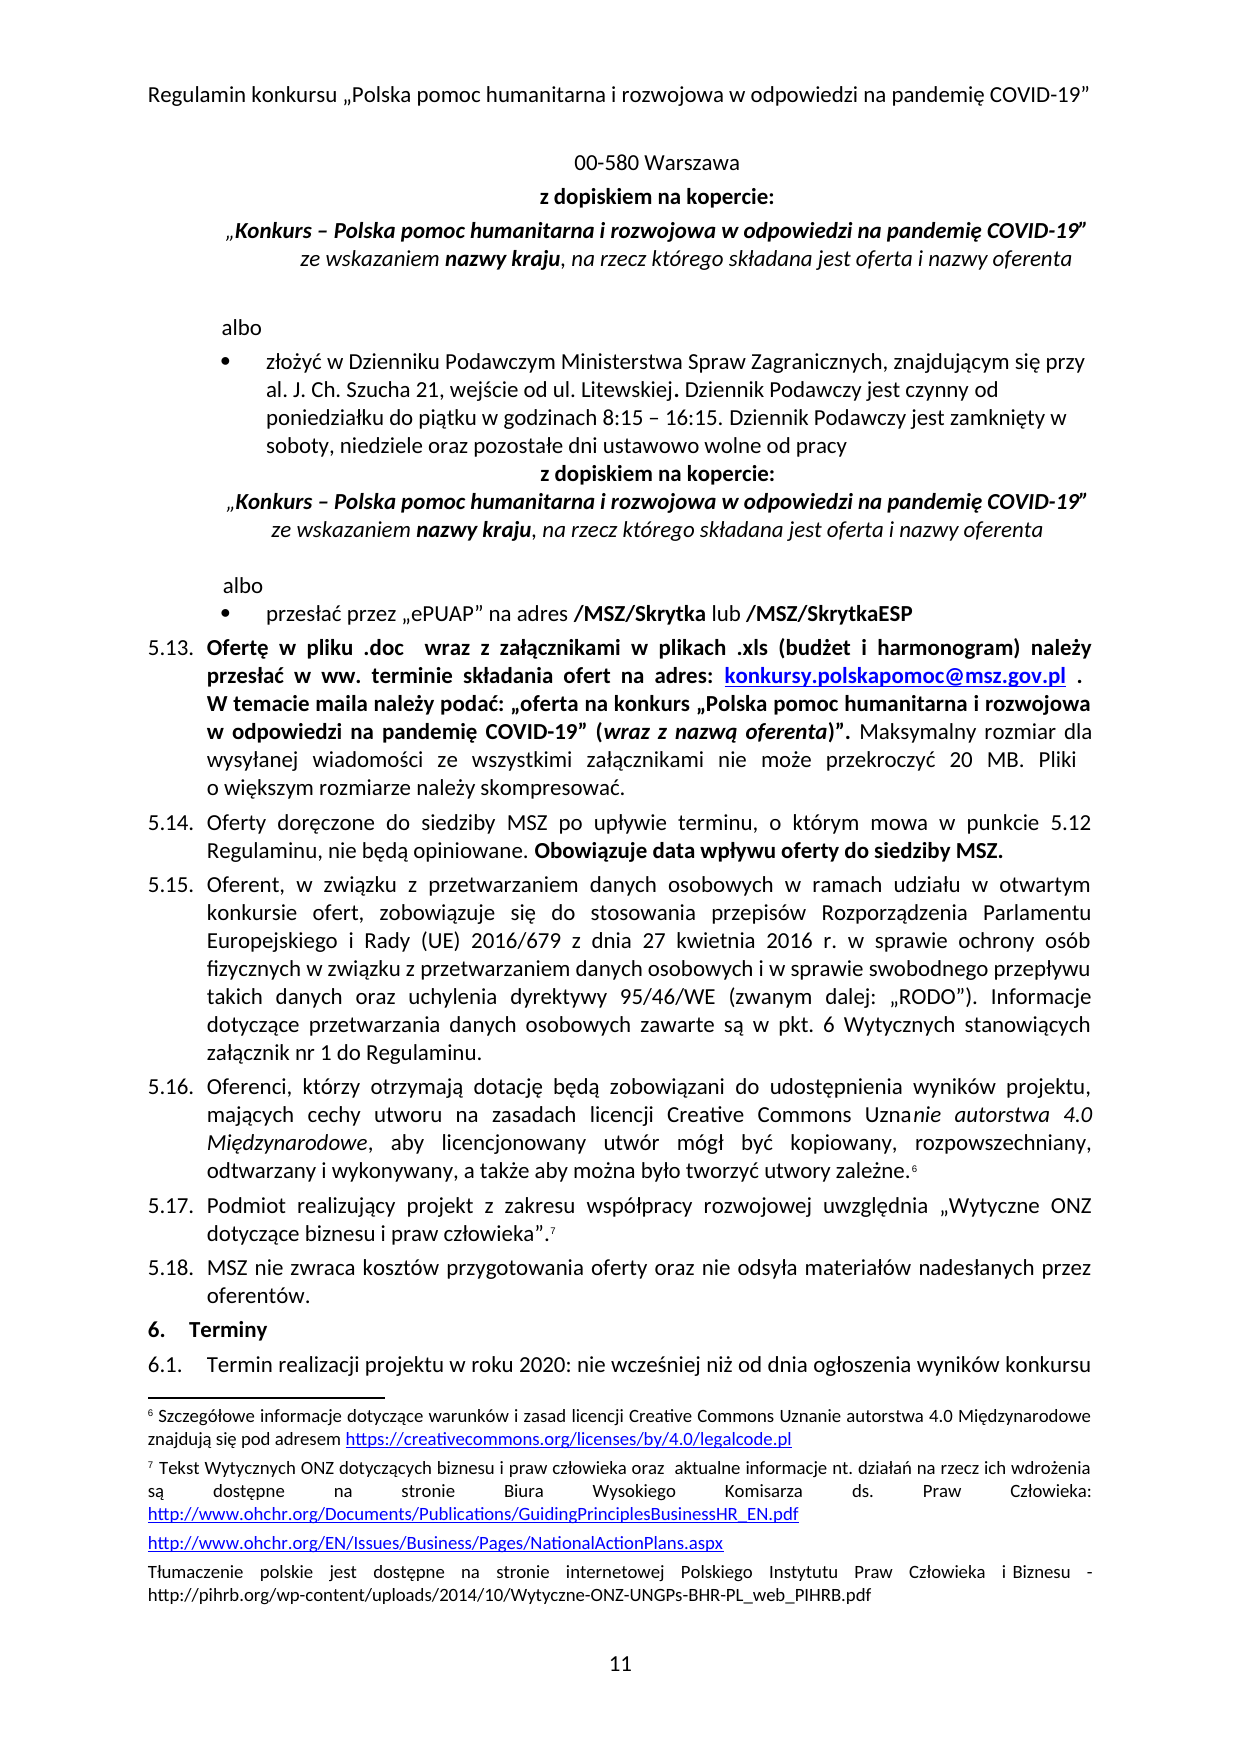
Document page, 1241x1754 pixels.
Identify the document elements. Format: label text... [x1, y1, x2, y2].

text 00-580 Warszawa [221, 148, 1093, 176]
subtitle Oferent, w związku z przetwarzaniem danych osobowych w ramach udziału w otwartym konkursie ofert, zobowiązuje się do stosowania przepisów Rozporządzenia Parlamentu Europejskiego i Rady (UE) 2016/679 z dnia 27 kwietnia 2016 r. w sprawie ochrony osób fizycznych w związku z przetwarzaniem danych osobowych i w sprawie swobodnego przepływu takich danych oraz uchylenia dyrektywy 95/46/WE (zwanym dalej: „RODO”). Informacje dotyczące przetwarzania danych osobowych zawarte są w pkt. 6 Wytycznych stanowiących załącznik nr 1 do Regulaminu. [148, 870, 1093, 1066]
list z dopiskiem na kopercie: [223, 459, 1093, 487]
text „Konkurs – Polska pomoc humanitarna i rozwojowa w odpowiedzi na pandemię COVID-19” ze wskazaniem nazwy kraju, na rzecz którego składana jest oferta i nazwy oferenta [221, 216, 1093, 272]
list „Konkurs – Polska pomoc humanitarna i rozwojowa w odpowiedzi na pandemię COVID-19” ze wskazaniem nazwy kraju, na rzecz którego składana jest oferta i nazwy oferenta [223, 487, 1093, 543]
text albo [221, 313, 1093, 341]
subtitle Oferenci, którzy otrzymają dotację będą zobowiązani do udostępnienia wyników projektu, mających cechy utworu na zasadach licencji Creative Commons Uznanie autorstwa 4.0 Międzynarodowe, aby licencjonowany utwór mógł być kopiowany, rozpowszechniany, odtwarzany i wykonywany, a także aby można było tworzyć utwory zależne. [148, 1072, 1093, 1184]
subtitle Podmiot realizujący projekt z zakresu współpracy rozwojowej uwzględnia „Wytyczne ONZ dotyczące biznesu i praw człowieka”. [148, 1191, 1093, 1247]
subtitle Ofertę w pliku .doc wraz z załącznikami w plikach .xls (budżet i harmonogram) należy przesłać w ww. terminie składania ofert na adres: konkursy.polskapomoc@msz.gov.pl . W temacie maila należy podać: „oferta na konkurs „Polska pomoc humanitarna i rozwojowa w odpowiedzi na pandemię COVID-19” (wraz z nazwą oferenta)”. Maksymalny rozmiar dla wysyłanej wiadomości ze wszystkimi załącznikami nie może przekroczyć 20 MB. Pliki o większym rozmiarze należy skompresować. [148, 633, 1093, 802]
list albo [223, 571, 1093, 599]
list złożyć w Dzienniku Podawczym Ministerstwa Spraw Zagranicznych, znajdującym się przy al. J. Ch. Szucha 21, wejście od ul. Litewskiej. Dziennik Podawczy jest czynny od poniedziałku do piątku w godzinach 8:15 – 16:15. Dziennik Podawczy jest zamknięty w soboty, niedziele oraz pozostałe dni ustawowo wolne od pracy [221, 347, 1093, 459]
subtitle MSZ nie zwraca kosztów przygotowania oferty oraz nie odsyła materiałów nadesłanych przez oferentów. [148, 1253, 1093, 1309]
subtitle Oferty doręczone do siedziby MSZ po upływie terminu, o którym mowa w punkcie 5.12 Regulaminu, nie będą opiniowane. Obowiązuje data wpływu oferty do siedziby MSZ. [148, 808, 1093, 864]
list przesłać przez „ePUAP” na adres /MSZ/Skrytka lub /MSZ/SkrytkaESP [221, 599, 1093, 627]
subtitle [148, 1350, 1093, 1378]
subtitle Terminy [148, 1315, 1093, 1343]
text z dopiskiem na kopercie: [221, 182, 1093, 210]
